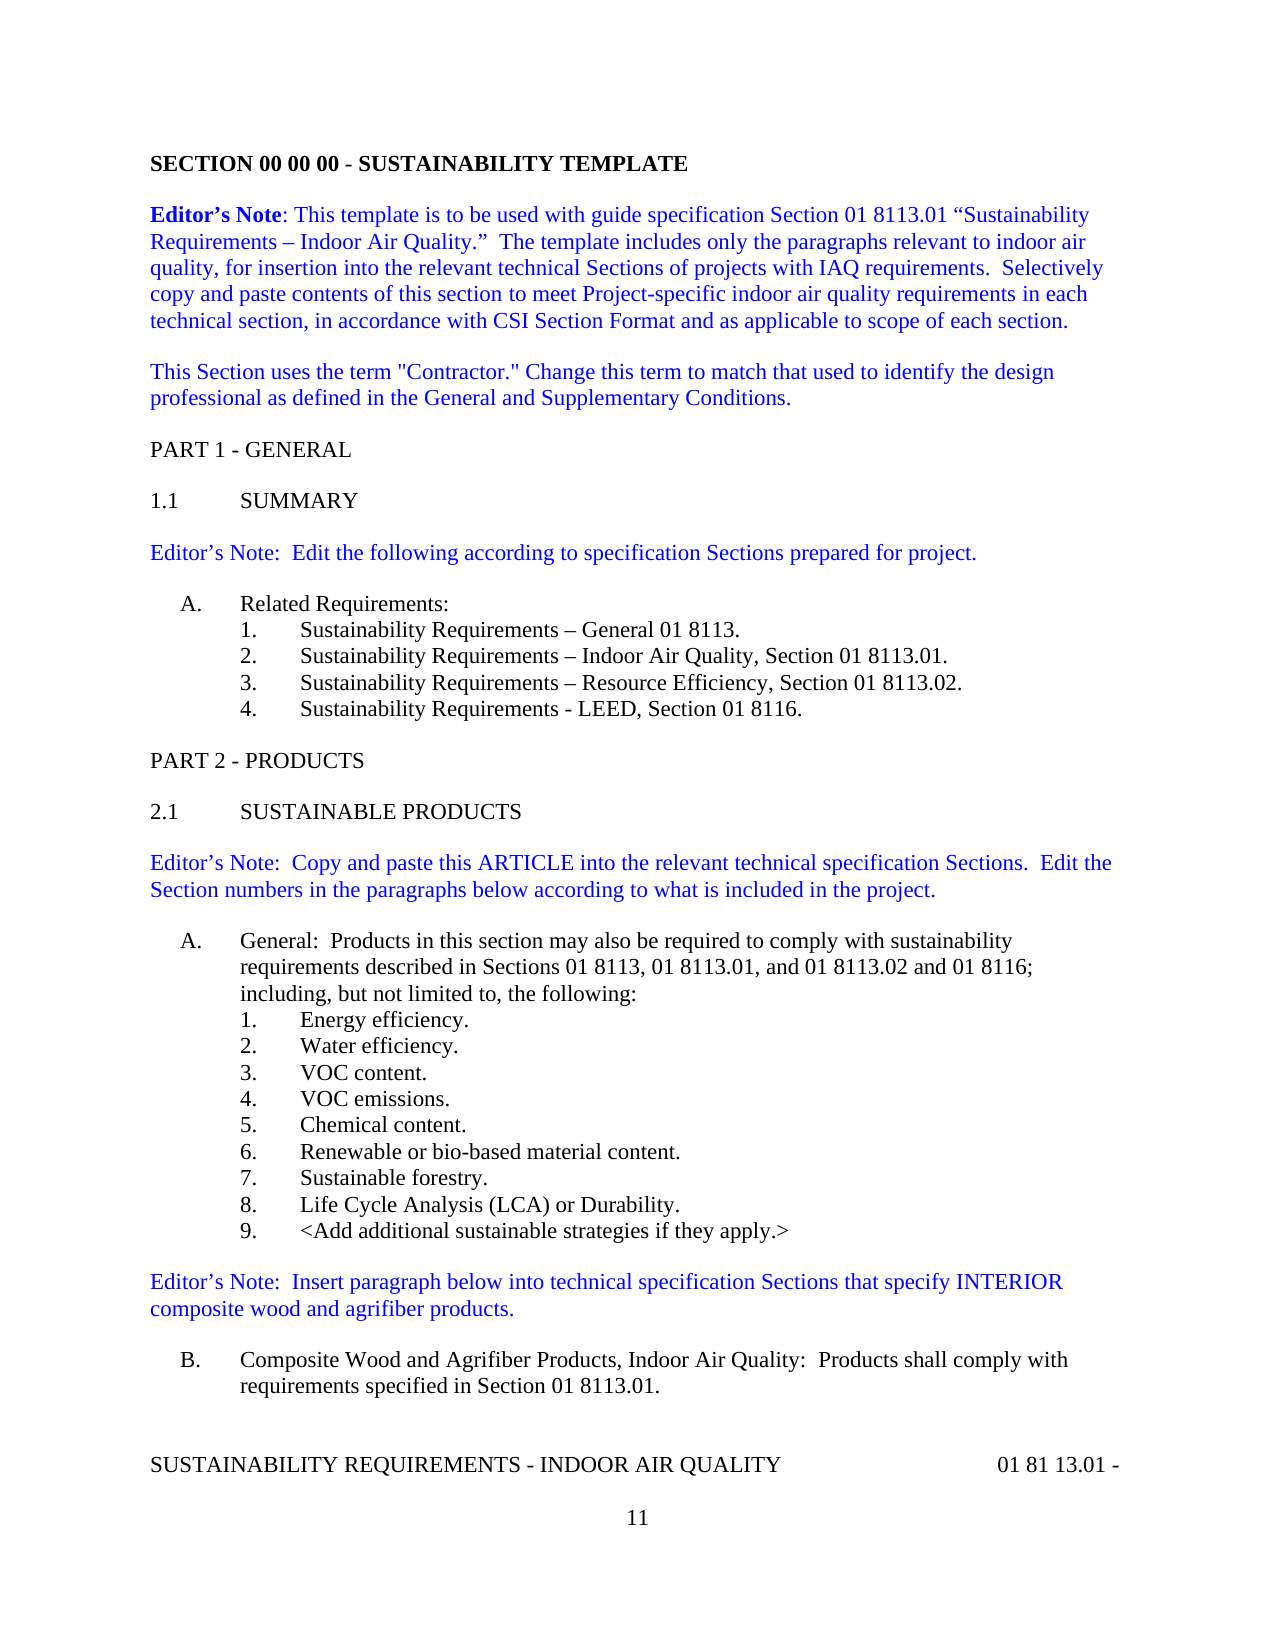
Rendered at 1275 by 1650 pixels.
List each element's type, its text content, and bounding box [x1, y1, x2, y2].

text Editor’s Note: Copy and paste this ARTICLE into the relevant technical specification Sections. Edit the Section numbers in the paragraphs below according to what is included in the project. [150, 849, 1125, 902]
text <Add additional sustainable strategies if they apply.> [240, 1217, 1125, 1243]
text Life Cycle Analysis (LCA) or Durability. [240, 1191, 1125, 1217]
text Editor’s Note: Edit the following according to specification Sections prepared for project. [150, 538, 1125, 565]
text This Section uses the term "Contractor." Change this term to match that used to identify the design professional as defined in the General and Supplementary Conditions. [150, 358, 1125, 411]
text Water efficiency. [240, 1032, 1125, 1059]
text VOC content. [240, 1059, 1125, 1085]
text Sustainability Requirements – Resource Efficiency, Section 01 8113.02. [240, 669, 1125, 695]
text GENERAL [150, 436, 1125, 462]
text VOC emissions. [240, 1085, 1125, 1112]
text Editor’s Note: Insert paragraph below into technical specification Sections that specify INTERIOR composite wood and agrifiber products. [150, 1268, 1125, 1321]
text Sustainability Requirements – Indoor Air Quality, Section 01 8113.01. [240, 643, 1125, 669]
text Renewable or bio-based material content. [240, 1138, 1125, 1164]
text Energy efficiency. [240, 1006, 1125, 1032]
text SECTION 00 00 00 - SUSTAINABILITY TEMPLATE [150, 150, 1125, 176]
text Composite Wood and Agrifiber Products, Indoor Air Quality: Products shall comply with requirements specified in Section 01 8113.01. [180, 1346, 1125, 1399]
text Sustainability Requirements - LEED, Section 01 8116. [240, 695, 1125, 722]
text General: Products in this section may also be required to comply with sustainability requirements described in Sections 01 8113, 01 8113.01, and 01 8113.02 and 01 8116; including, but not limited to, the following: [180, 927, 1125, 1006]
text Sustainable forestry. [240, 1164, 1125, 1191]
text Related Requirements: [180, 590, 1125, 616]
text Chemical content. [240, 1112, 1125, 1138]
text Sustainability Requirements – General 01 8113. [240, 616, 1125, 643]
text SUSTAINABLE PRODUCTS [150, 798, 1125, 824]
text PRODUCTS [150, 747, 1125, 773]
text SUMMARY [150, 487, 1125, 513]
text Editor’s Note: This template is to be used with guide specification Section 01 8113.01 “Sustainability Requirements – Indoor Air Quality.” The template includes only the paragraphs relevant to indoor air quality, for insertion into the relevant technical Sections of projects with IAQ requirements. Selectively copy and paste contents of this section to meet Project-specific indoor air quality requirements in each technical section, in accordance with CSI Section Format and as applicable to scope of each section. [150, 201, 1125, 333]
